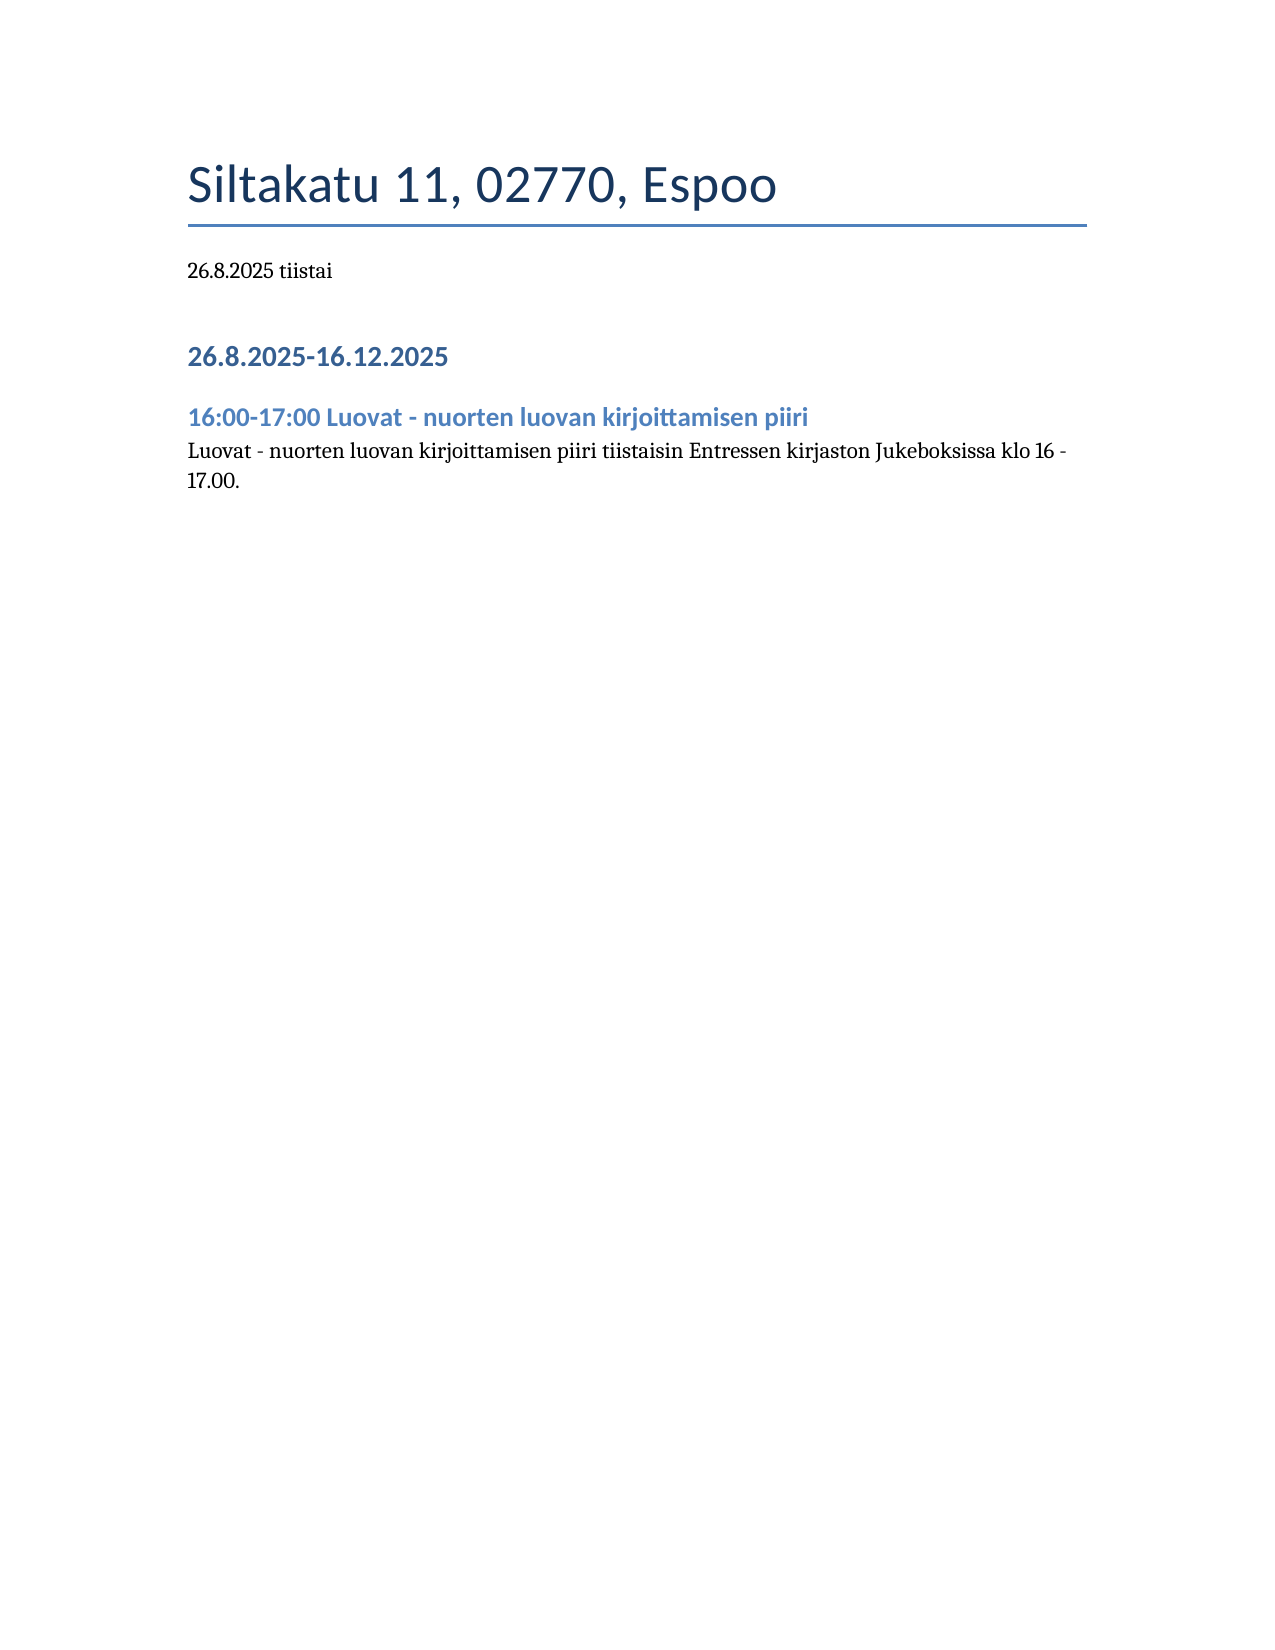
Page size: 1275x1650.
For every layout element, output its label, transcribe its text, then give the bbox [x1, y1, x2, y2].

text Luovat - nuorten luovan kirjoittamisen piiri tiistaisin Entressen kirjaston Jukeboksissa klo 16 - 17.00. [187, 438, 1087, 494]
subtitle 26.8.2025-16.12.2025 [187, 338, 1087, 374]
text 26.8.2025 tiistai [187, 258, 1087, 284]
subtitle 16:00-17:00 Luovat - nuorten luovan kirjoittamisen piiri [187, 400, 1087, 433]
title Siltakatu 11, 02770, Espoo [187, 150, 1087, 227]
